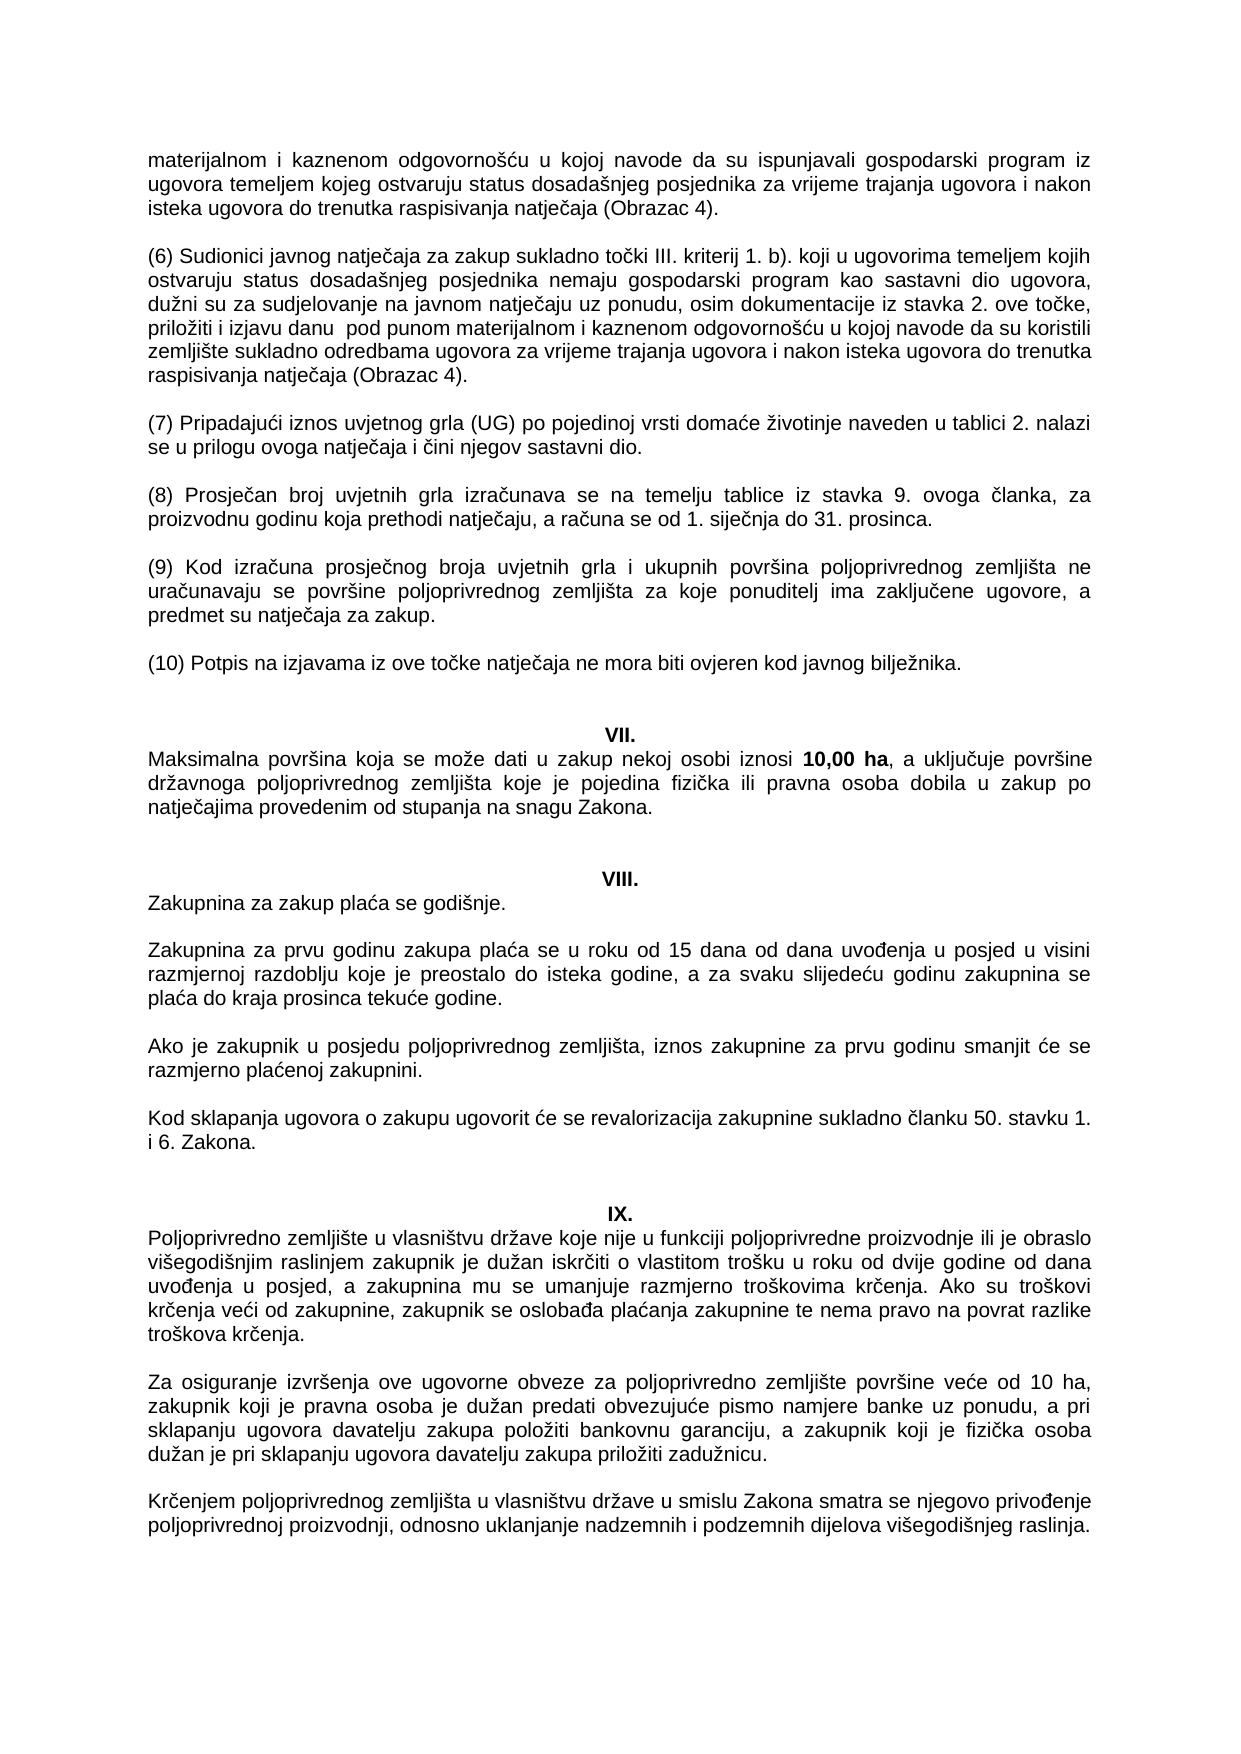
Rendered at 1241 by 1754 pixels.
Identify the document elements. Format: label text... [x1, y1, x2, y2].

text Zakupnina za zakup plaća se godišnje. [148, 890, 1093, 914]
text Ako je zakupnik u posjedu poljoprivrednog zemljišta, iznos zakupnine za prvu godinu smanjit će se razmjerno plaćenoj zakupnini. [148, 1034, 1093, 1082]
text (6) Sudionici javnog natječaja za zakup sukladno točki III. kriterij 1. b). koji u ugovorima temeljem kojih ostvaruju status dosadašnjeg posjednika nemaju gospodarski program kao sastavni dio ugovora, dužni su za sudjelovanje na javnom natječaju uz ponudu, osim dokumentacije iz stavka 2. ove točke, priložiti i izjavu danu pod punom materijalnom i kaznenom odgovornošću u kojoj navode da su koristili zemljište sukladno odredbama ugovora za vrijeme trajanja ugovora i nakon isteka ugovora do trenutka raspisivanja natječaja (Obrazac 4). [148, 243, 1093, 387]
text (8) Prosječan broj uvjetnih grla izračunava se na temelju tablice iz stavka 9. ovoga članka, za proizvodnu godinu koja prethodi natječaju, a računa se od 1. siječnja do 31. prosinca. [148, 483, 1093, 531]
text IX. [148, 1202, 1093, 1226]
text Zakupnina za prvu godinu zakupa plaća se u roku od 15 dana od dana uvođenja u posjed u visini razmjernoj razdoblju koje je preostalo do isteka godine, a za svaku slijedeću godinu zakupnina se plaća do kraja prosinca tekuće godine. [148, 938, 1093, 1010]
text Poljoprivredno zemljište u vlasništvu države koje nije u funkciji poljoprivredne proizvodnje ili je obraslo višegodišnjim raslinjem zakupnik je dužan iskrčiti o vlastitom trošku u roku od dvije godine od dana uvođenja u posjed, a zakupnina mu se umanjuje razmjerno troškovima krčenja. Ako su troškovi krčenja veći od zakupnine, zakupnik se oslobađa plaćanja zakupnine te nema pravo na povrat razlike troškova krčenja. [148, 1226, 1093, 1346]
text Kod sklapanja ugovora o zakupu ugovorit će se revalorizacija zakupnine sukladno članku 50. stavku 1. i 6. Zakona. [148, 1106, 1093, 1154]
text (10) Potpis na izjavama iz ove točke natječaja ne mora biti ovjeren kod javnog bilježnika. [148, 651, 1093, 675]
text Krčenjem poljoprivrednog zemljišta u vlasništvu države u smislu Zakona smatra se njegovo privođenje poljoprivrednoj proizvodnji, odnosno uklanjanje nadzemnih i podzemnih dijelova višegodišnjeg raslinja. [148, 1489, 1093, 1537]
text VII. [148, 723, 1093, 747]
text VIII. [148, 866, 1093, 890]
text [148, 148, 1093, 219]
text (7) Pripadajući iznos uvjetnog grla (UG) po pojedinoj vrsti domaće životinje naveden u tablici 2. nalazi se u prilogu ovoga natječaja i čini njegov sastavni dio. [148, 411, 1093, 459]
text (9) Kod izračuna prosječnog broja uvjetnih grla i ukupnih površina poljoprivrednog zemljišta ne uračunavaju se površine poljoprivrednog zemljišta za koje ponuditelj ima zaključene ugovore, a predmet su natječaja za zakup. [148, 555, 1093, 627]
text Za osiguranje izvršenja ove ugovorne obveze za poljoprivredno zemljište površine veće od 10 ha, zakupnik koji je pravna osoba je dužan predati obvezujuće pismo namjere banke uz ponudu, a pri sklapanju ugovora davatelju zakupa položiti bankovnu garanciju, a zakupnik koji je fizička osoba dužan je pri sklapanju ugovora davatelju zakupa priložiti zadužnicu. [148, 1369, 1093, 1465]
text Maksimalna površina koja se može dati u zakup nekoj osobi iznosi 10,00 ha, a uključuje površine državnoga poljoprivrednog zemljišta koje je pojedina fizička ili pravna osoba dobila u zakup po natječajima provedenim od stupanja na snagu Zakona. [148, 747, 1093, 818]
